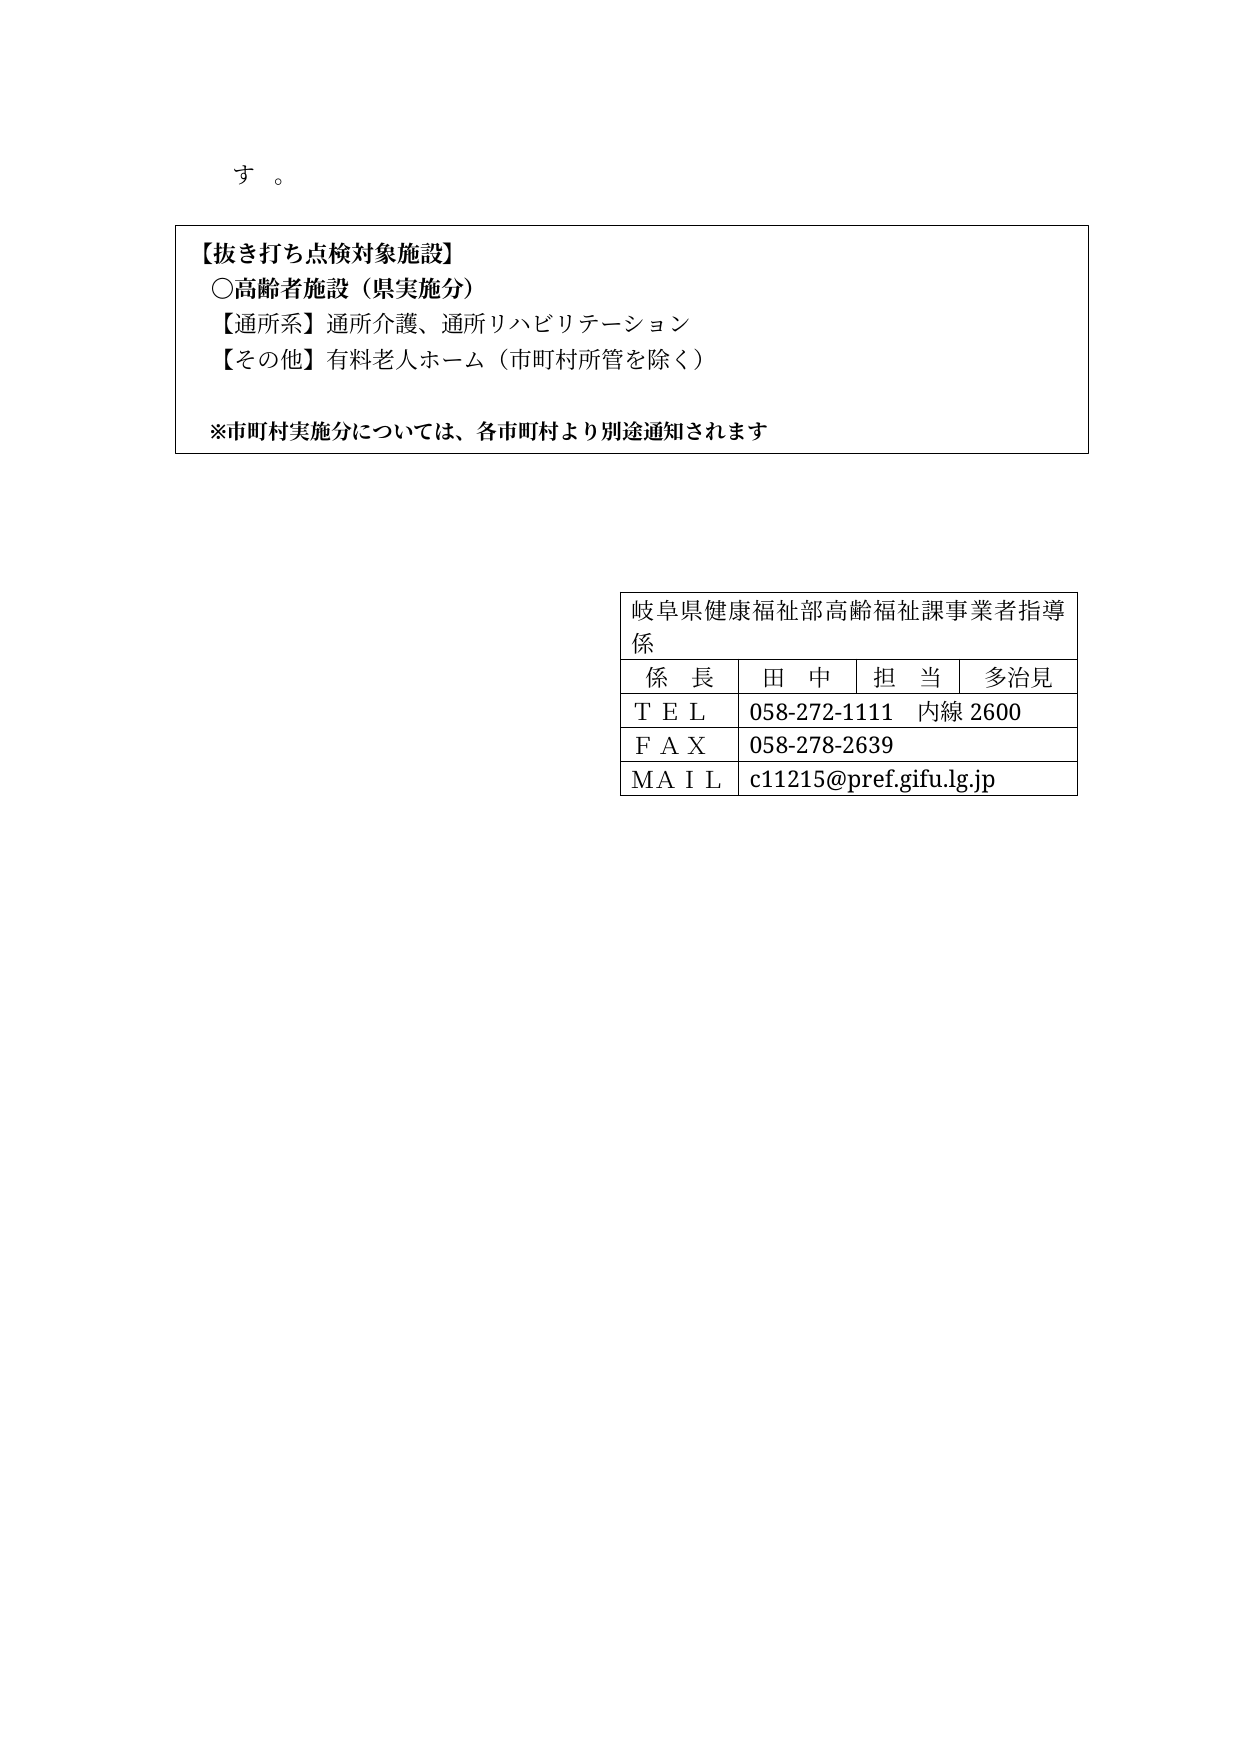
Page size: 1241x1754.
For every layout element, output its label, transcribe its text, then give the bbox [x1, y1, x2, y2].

table_cell 担 当 [857, 660, 959, 692]
table_cell c11215@pref.gifu.lg.jp [739, 762, 1077, 794]
table_header 岐阜県健康福祉部高齢福祉課事業者指導係 [621, 593, 1077, 658]
table_cell 058-272-1111 内線 2600 [739, 694, 1077, 727]
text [149, 142, 1091, 206]
table_cell 田 中 [739, 660, 856, 692]
table_cell 058-278-2639 [739, 728, 1077, 761]
table_cell ＦＡＸ [621, 728, 738, 761]
table_cell 多治見 [960, 660, 1077, 692]
table_cell ＴＥＬ [621, 694, 738, 727]
table_cell 係 長 [621, 660, 738, 692]
table_cell ＭＡＩＬ [621, 762, 738, 794]
